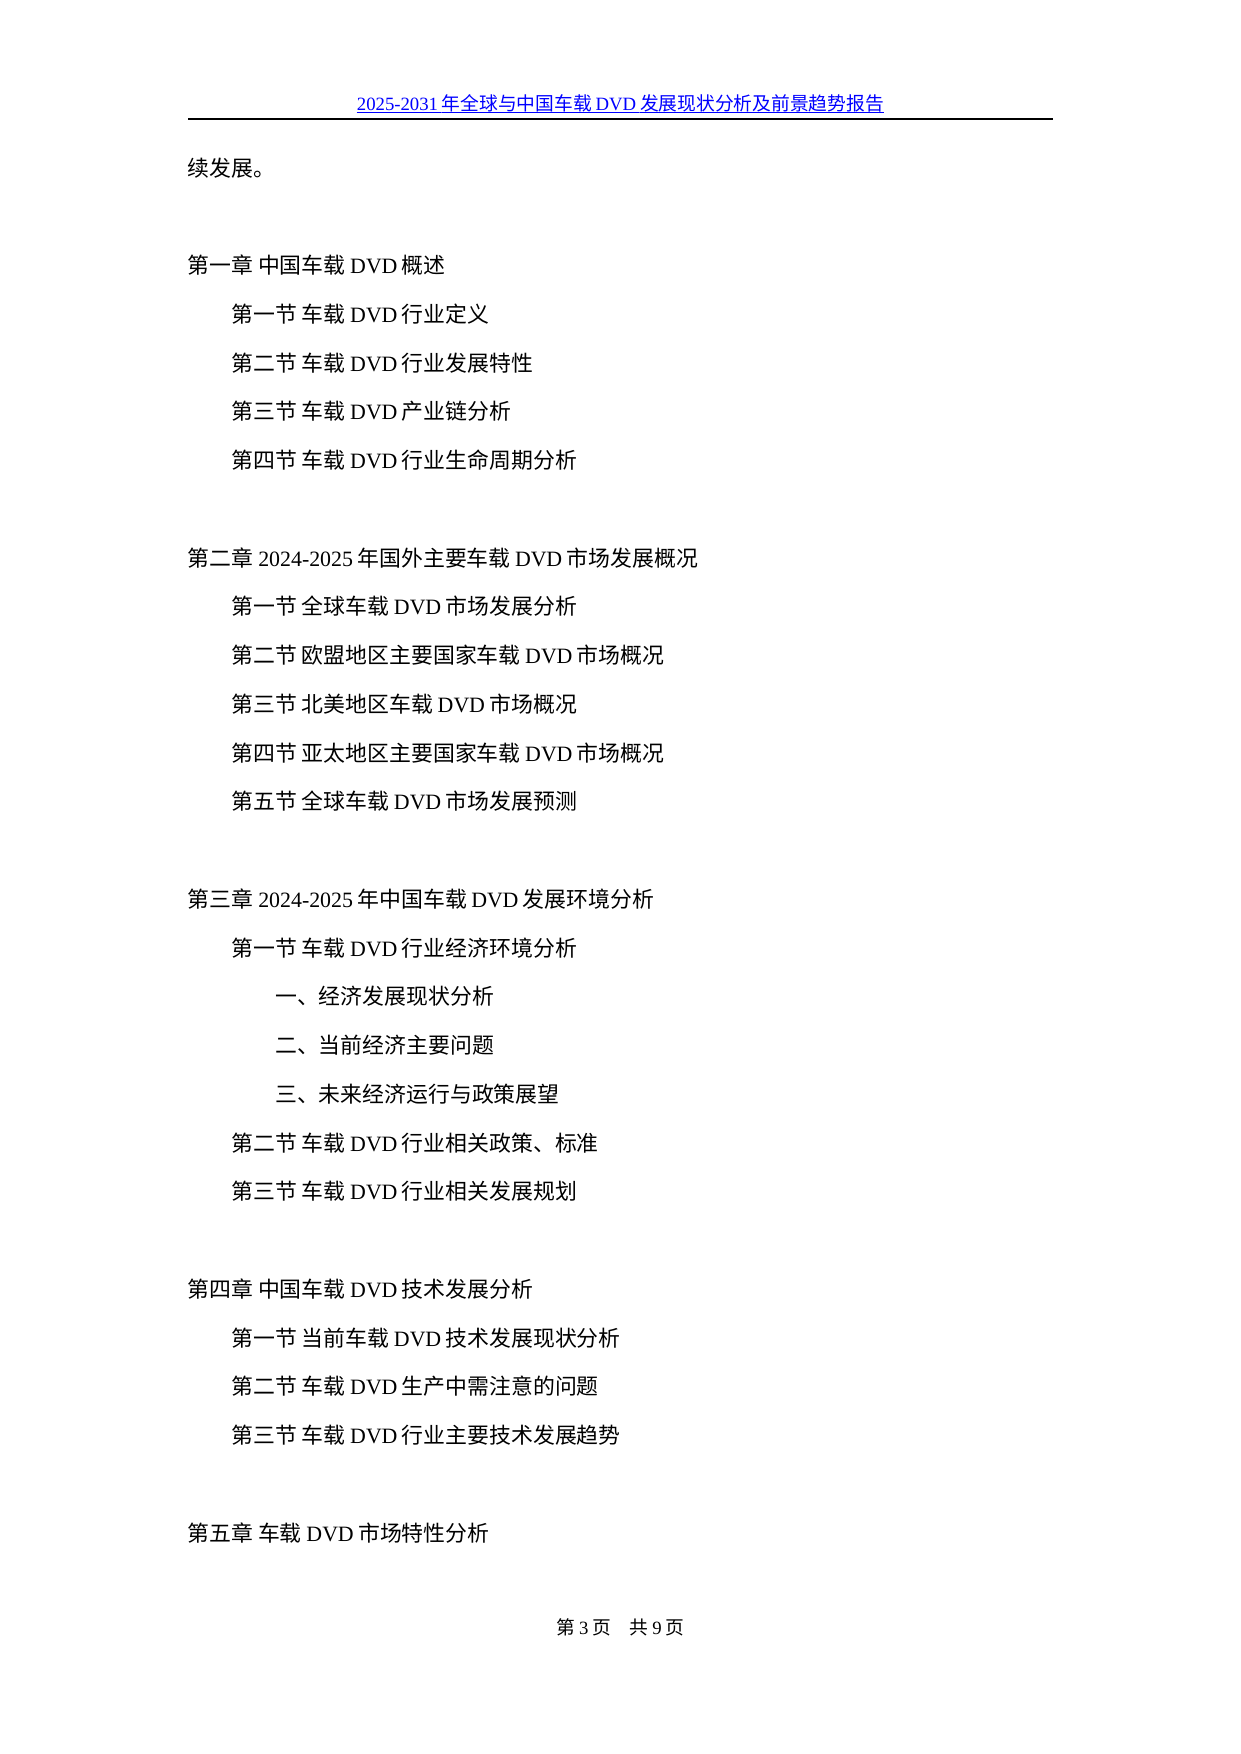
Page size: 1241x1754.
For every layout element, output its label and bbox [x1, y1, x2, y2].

text [187, 150, 1053, 1548]
